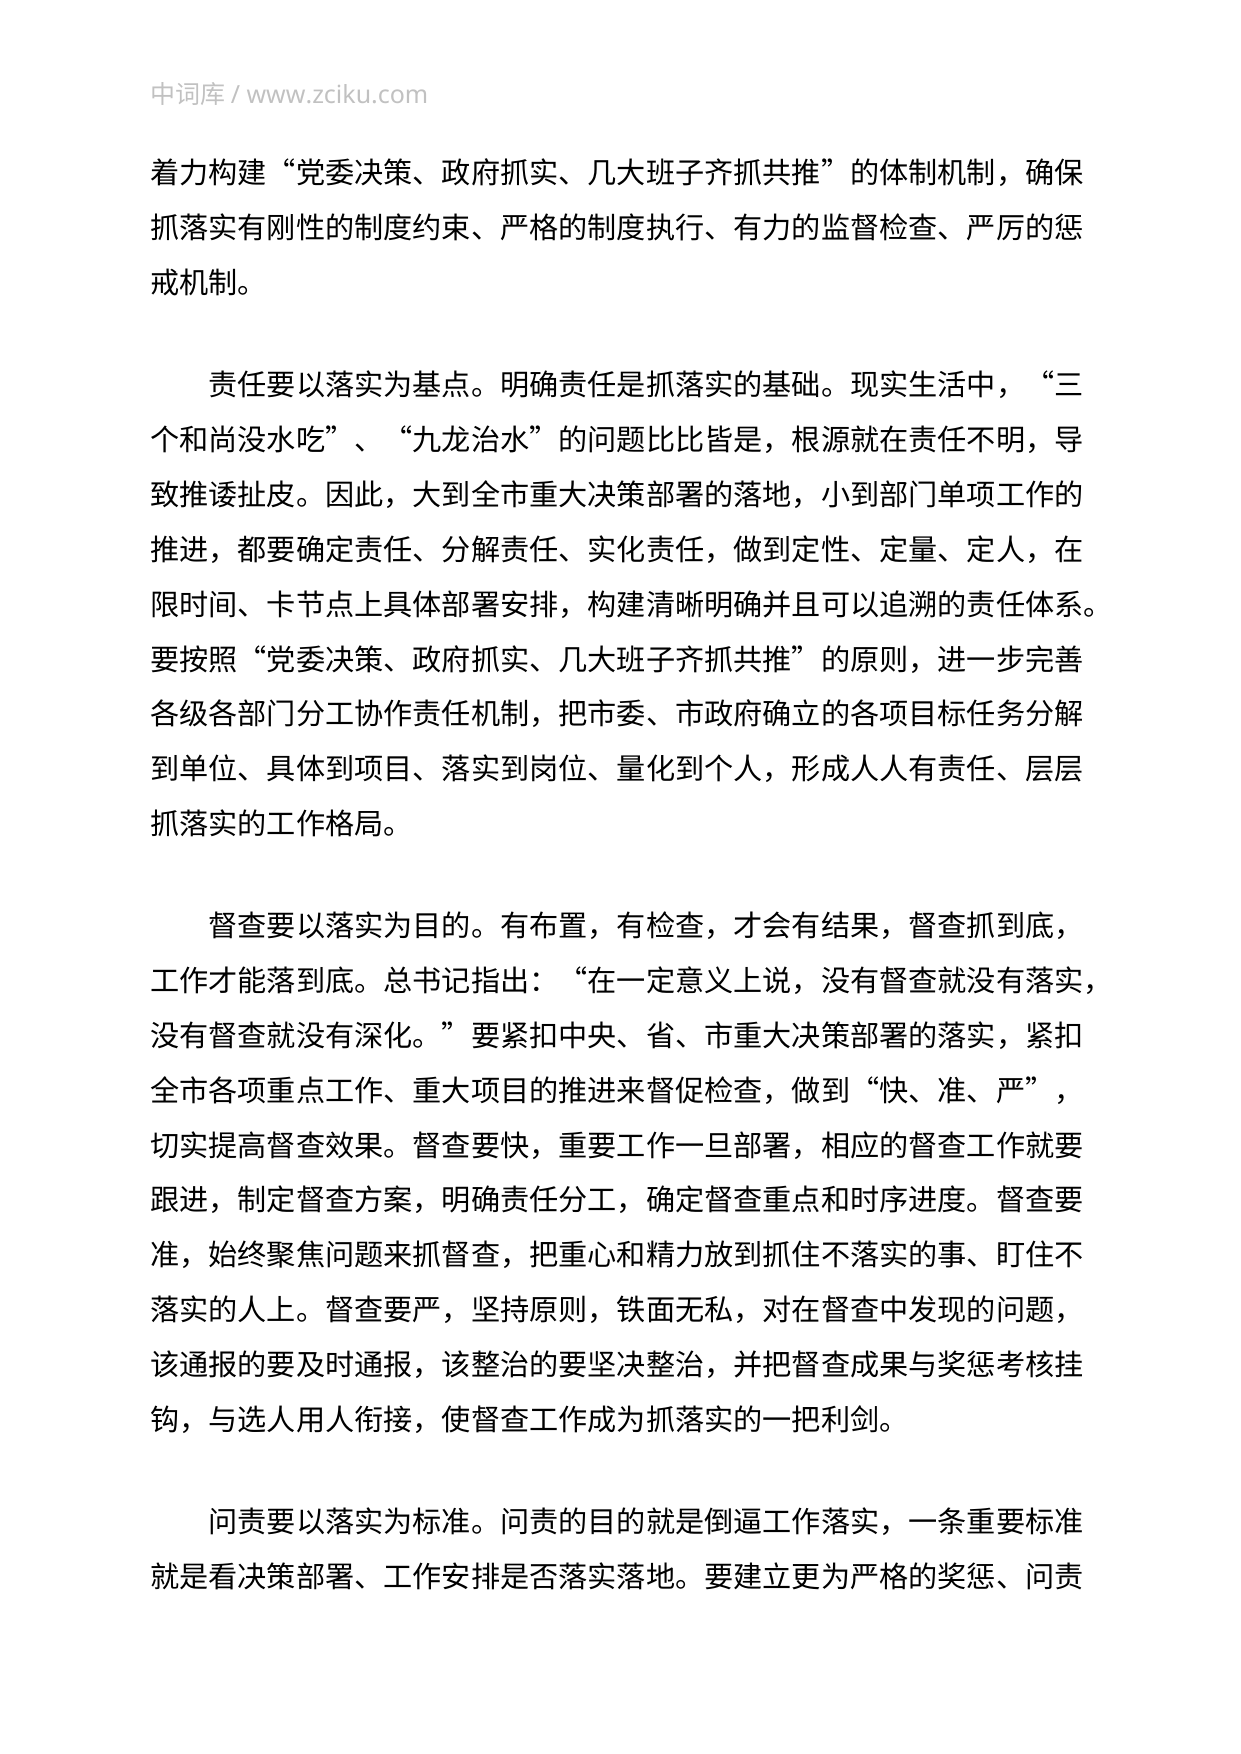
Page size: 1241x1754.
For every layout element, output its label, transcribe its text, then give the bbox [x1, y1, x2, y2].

text 责任要以落实为基点。明确责任是抓落实的基础。现实生活中，“三个和尚没水吃”、“九龙治水”的问题比比皆是，根源就在责任不明，导致推诿扯皮。因此，大到全市重大决策部署的落地，小到部门单项工作的推进，都要确定责任、分解责任、实化责任，做到定性、定量、定人，在限时间、卡节点上具体部署安排，构建清晰明确并且可以追溯的责任体系。要按照“党委决策、政府抓实、几大班子齐抓共推”的原则，进一步完善各级各部门分工协作责任机制，把市委、市政府确立的各项目标任务分解到单位、具体到项目、落实到岗位、量化到个人，形成人人有责任、层层抓落实的工作格局。 [150, 362, 1090, 843]
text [150, 150, 1090, 302]
text 督查要以落实为目的。有布置，有检查，才会有结果，督查抓到底，工作才能落到底。总书记指出：“在一定意义上说，没有督查就没有落实，没有督查就没有深化。”要紧扣中央、省、市重大决策部署的落实，紧扣全市各项重点工作、重大项目的推进来督促检查，做到“快、准、严”，切实提高督查效果。督查要快，重要工作一旦部署，相应的督查工作就要跟进，制定督查方案，明确责任分工，确定督查重点和时序进度。督查要准，始终聚焦问题来抓督查，把重心和精力放到抓住不落实的事、盯住不落实的人上。督查要严，坚持原则，铁面无私，对在督查中发现的问题，该通报的要及时通报，该整治的要坚决整治，并把督查成果与奖惩考核挂钩，与选人用人衔接，使督查工作成为抓落实的一把利剑。 [150, 902, 1090, 1439]
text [150, 1498, 1090, 1596]
